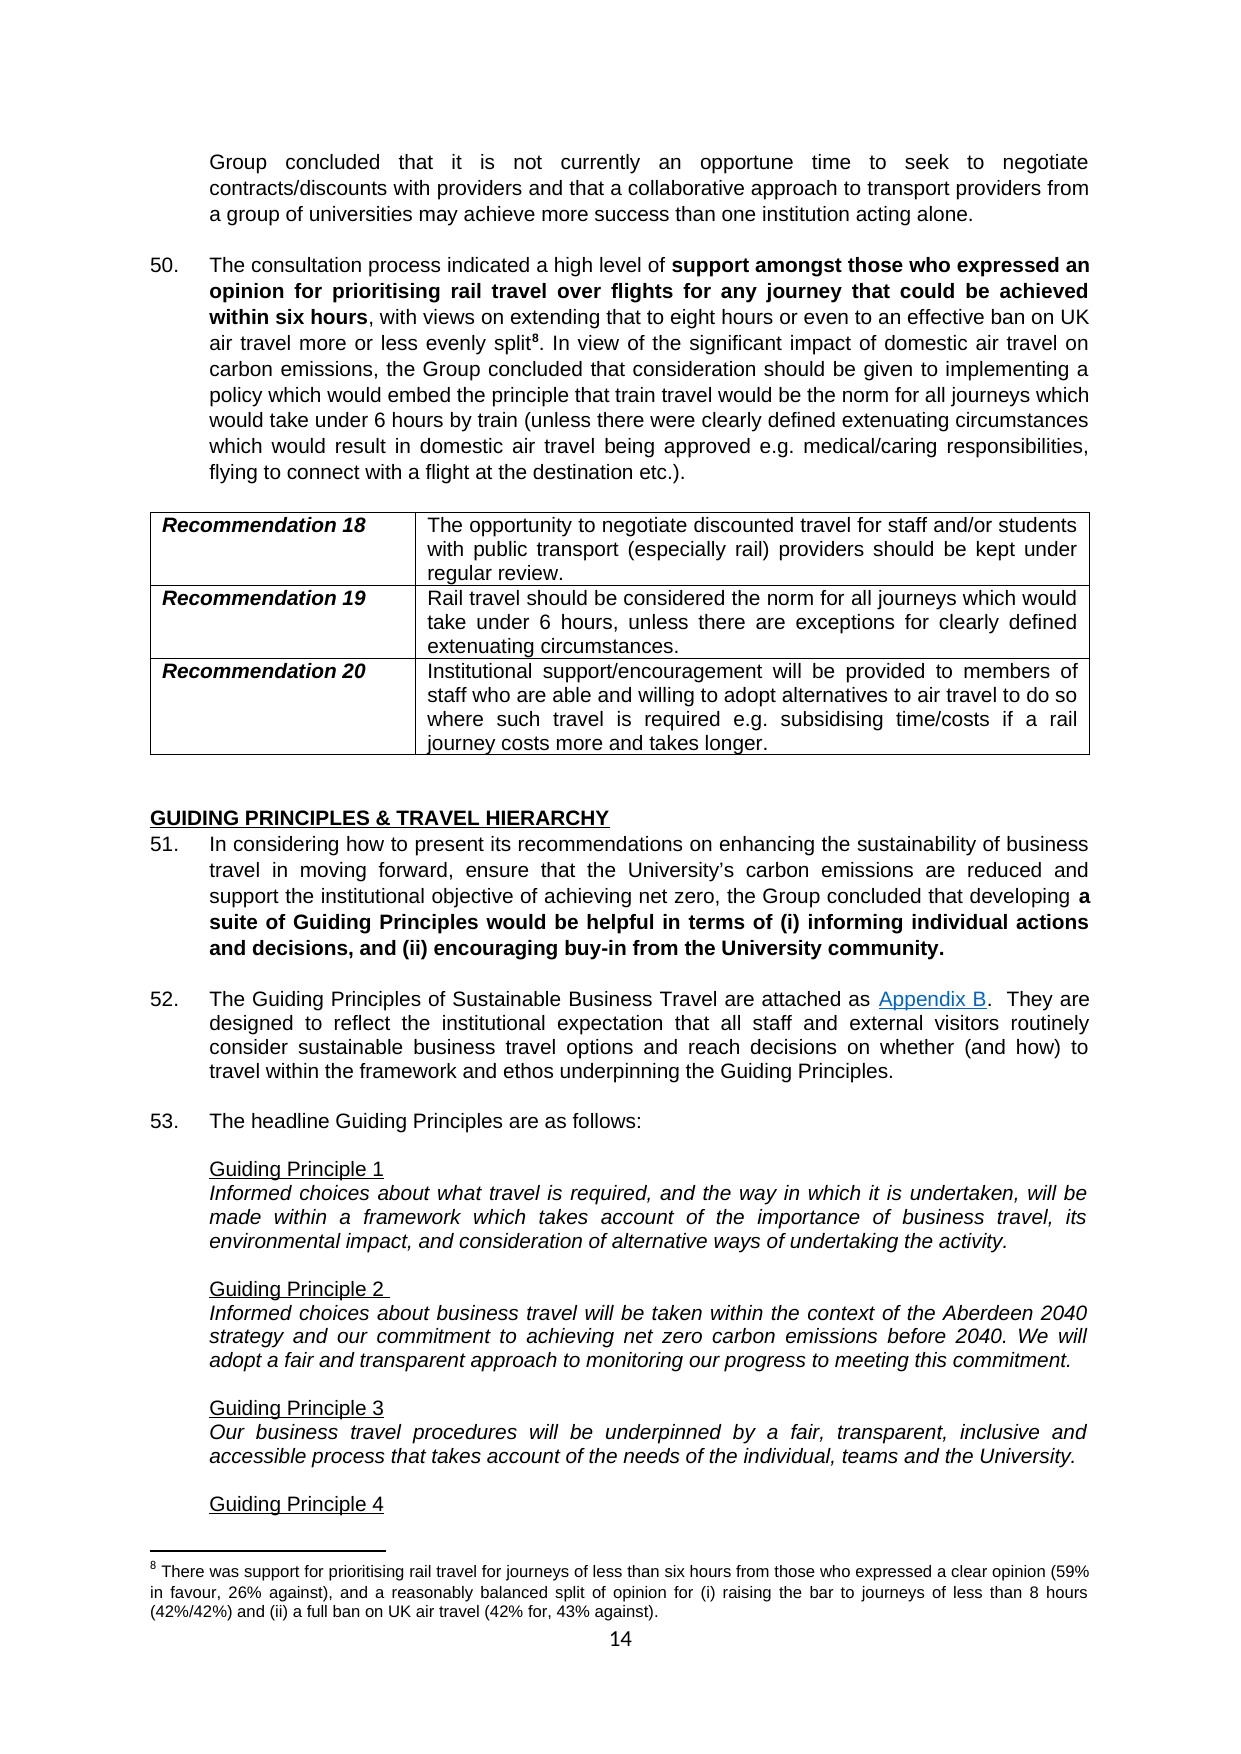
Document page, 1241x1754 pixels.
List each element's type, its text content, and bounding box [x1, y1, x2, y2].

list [150, 150, 1090, 226]
text Informed choices about what travel is required, and the way in which it is undertaken, will be made within a framework which takes account of the importance of business travel, its environmental impact, and consideration of alternative ways of undertaking the activity. [209, 1181, 1090, 1252]
table_cell Institutional support/encouragement will be provided to members of staff who are able and willing to adopt alternatives to air travel to do so where such travel is required e.g. subsidising time/costs if a rail journey costs more and takes longer. [416, 659, 1089, 754]
subtitle GUIDING PRINCIPLES & TRAVEL HIERARCHY [150, 806, 1090, 830]
table_cell Rail travel should be considered the norm for all journeys which would take under 6 hours, unless there are exceptions for clearly defined extenuating circumstances. [416, 586, 1089, 657]
table_header Recommendation 18 [151, 513, 415, 584]
list The headline Guiding Principles are as follows: [150, 1109, 1090, 1133]
table_header The opportunity to negotiate discounted travel for staff and/or students with public transport (especially rail) providers should be kept under regular review. [416, 513, 1089, 584]
text Guiding Principle 4 [209, 1492, 1090, 1516]
text Guiding Principle 2 [209, 1276, 1090, 1300]
text Guiding Principle 3 [209, 1396, 1090, 1420]
text Our business travel procedures will be underpinned by a fair, transparent, inclusive and accessible process that takes account of the needs of the individual, teams and the University. [209, 1420, 1090, 1468]
list The Guiding Principles of Sustainable Business Travel are attached as Appendix B. They are designed to reflect the institutional expectation that all staff and external visitors routinely consider sustainable business travel options and reach decisions on whether (and how) to travel within the framework and ethos underpinning the Guiding Principles. [150, 987, 1090, 1083]
table_cell Recommendation 19 [151, 586, 415, 657]
list In considering how to present its recommendations on enhancing the sustainability of business travel in moving forward, ensure that the University’s carbon emissions are reduced and support the institutional objective of achieving net zero, the Group concluded that developing a suite of Guiding Principles would be helpful in terms of (i) informing individual actions and decisions, and (ii) encouraging buy-in from the University community. [150, 832, 1090, 959]
list The consultation process indicated a high level of support amongst those who expressed an opinion for prioritising rail travel over flights for any journey that could be achieved within six hours, with views on extending that to eight hours or even to an effective ban on UK air travel more or less evenly split. In view of the significant impact of domestic air travel on carbon emissions, the Group concluded that consideration should be given to implementing a policy which would embed the principle that train travel would be the norm for all journeys which would take under 6 hours by train (unless there were clearly defined extenuating circumstances which would result in domestic air travel being approved e.g. medical/caring responsibilities, flying to connect with a flight at the destination etc.). [150, 253, 1090, 484]
text Informed choices about business travel will be taken within the context of the Aberdeen 2040 strategy and our commitment to achieving net zero carbon emissions before 2040. We will adopt a fair and transparent approach to monitoring our progress to meeting this commitment. [209, 1300, 1090, 1372]
table_cell Recommendation 20 [151, 659, 415, 754]
text Guiding Principle 1 [209, 1157, 1090, 1181]
